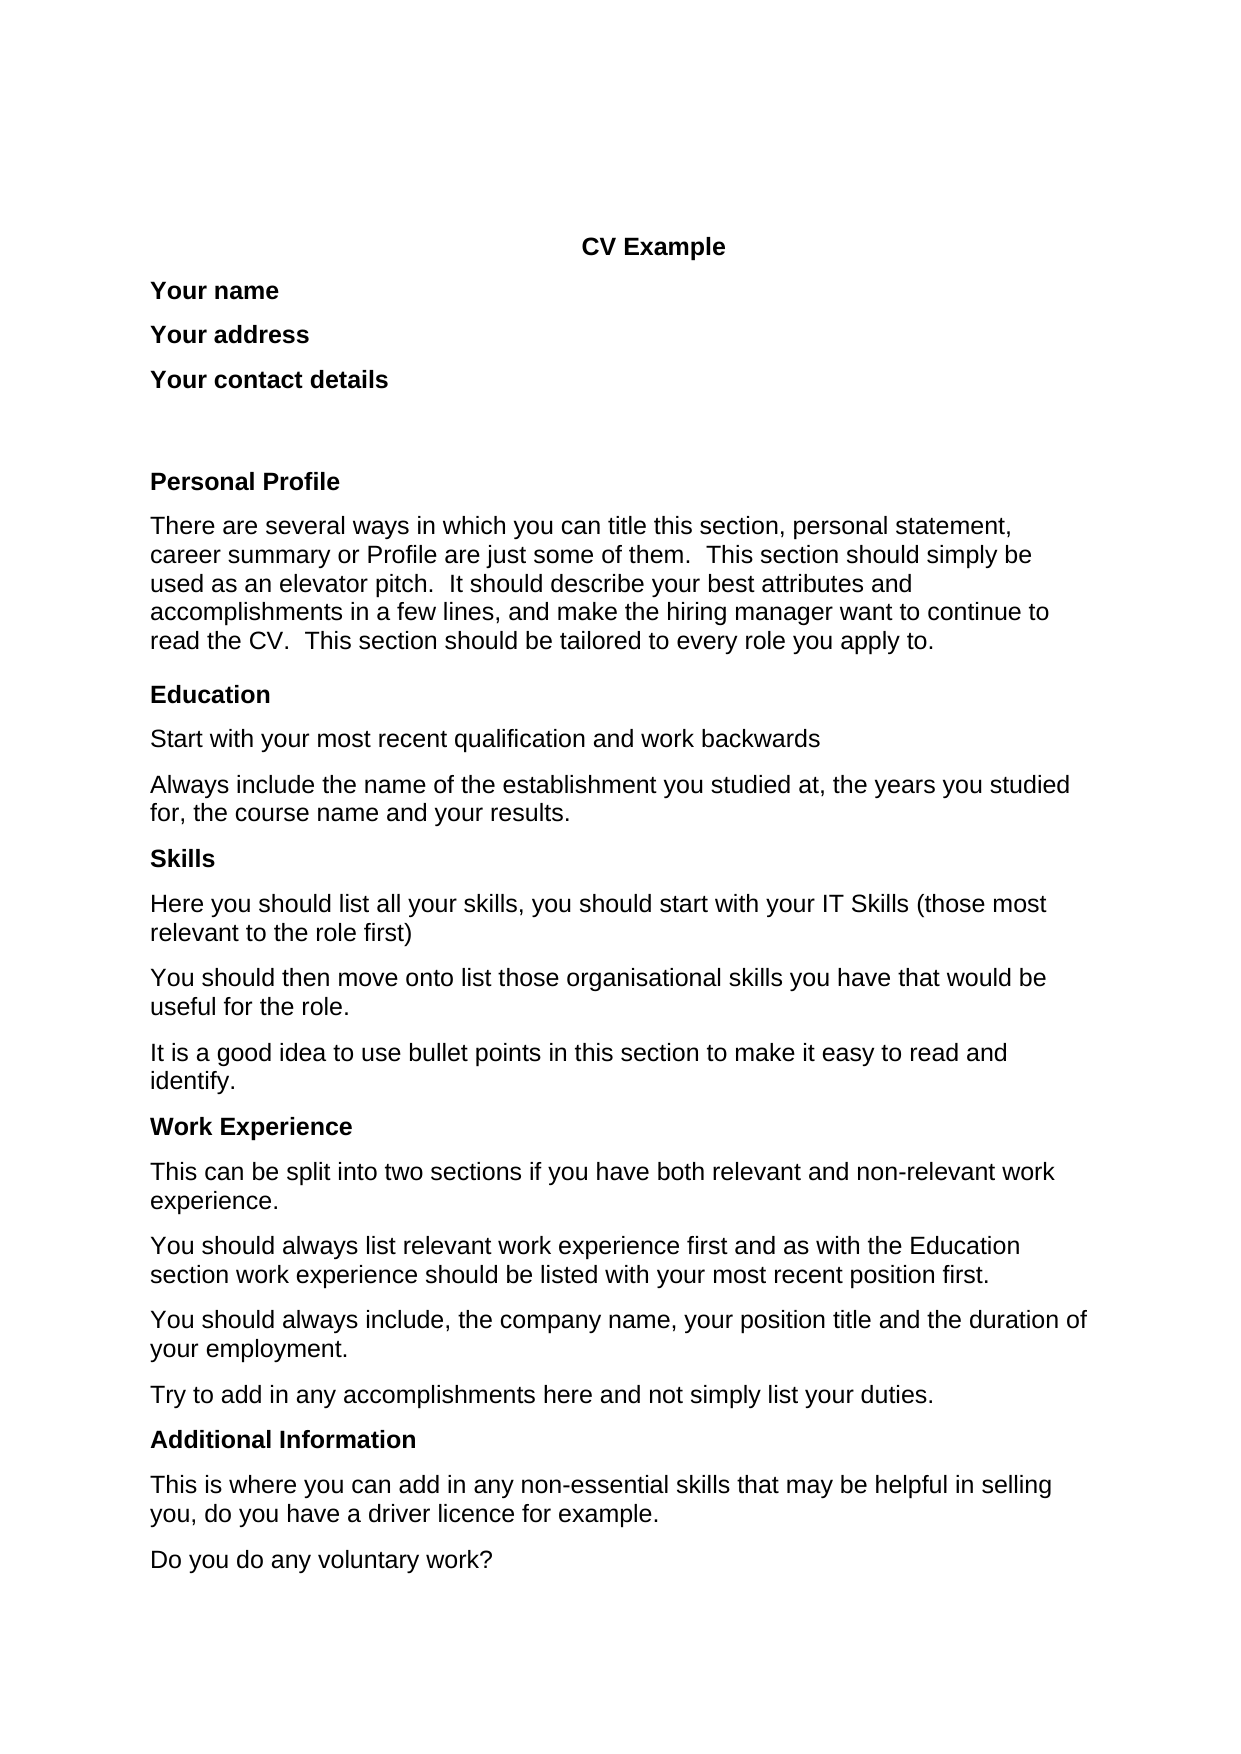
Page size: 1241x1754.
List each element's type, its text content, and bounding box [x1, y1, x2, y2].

text CV Example [217, 232, 1090, 261]
text Your name [150, 276, 1090, 305]
text This can be split into two sections if you have both relevant and non-relevant work experience. [150, 1157, 1090, 1215]
text There are several ways in which you can title this section, personal statement, career summary or Profile are just some of them. This section should simply be used as an elevator pitch. It should describe your best attributes and accomplishments in a few lines, and make the hiring manager want to continue to read the CV. This section should be tailored to every role you apply to. [150, 511, 1090, 655]
text Skills [150, 844, 1090, 873]
text Always include the name of the establishment you studied at, the years you studied for, the course name and your results. [150, 770, 1090, 827]
text Personal Profile [150, 438, 1090, 496]
text Additional Information [150, 1425, 1090, 1454]
text You should always list relevant work experience first and as with the Education section work experience should be listed with your most recent position first. [150, 1231, 1090, 1289]
text It is a good idea to use bullet points in this section to make it easy to read and identify. [150, 1038, 1090, 1095]
text Do you do any voluntary work? [150, 1545, 1090, 1573]
text This is where you can add in any non-essential skills that may be helpful in selling you, do you have a driver licence for example. [150, 1471, 1090, 1528]
text You should then move onto list those organisational skills you have that would be useful for the role. [150, 963, 1090, 1021]
text Start with your most recent qualification and work backwards [150, 724, 1090, 753]
text Your address [150, 321, 1090, 349]
text You should always include, the company name, your position title and the duration of your employment. [150, 1306, 1090, 1363]
text Your contact details [150, 365, 1090, 394]
text Education [150, 680, 1090, 709]
text Try to add in any accomplishments here and not simply list your duties. [150, 1380, 1090, 1408]
text Here you should list all your skills, you should start with your IT Skills (those most relevant to the role first) [150, 889, 1090, 947]
text Work Experience [150, 1112, 1090, 1141]
